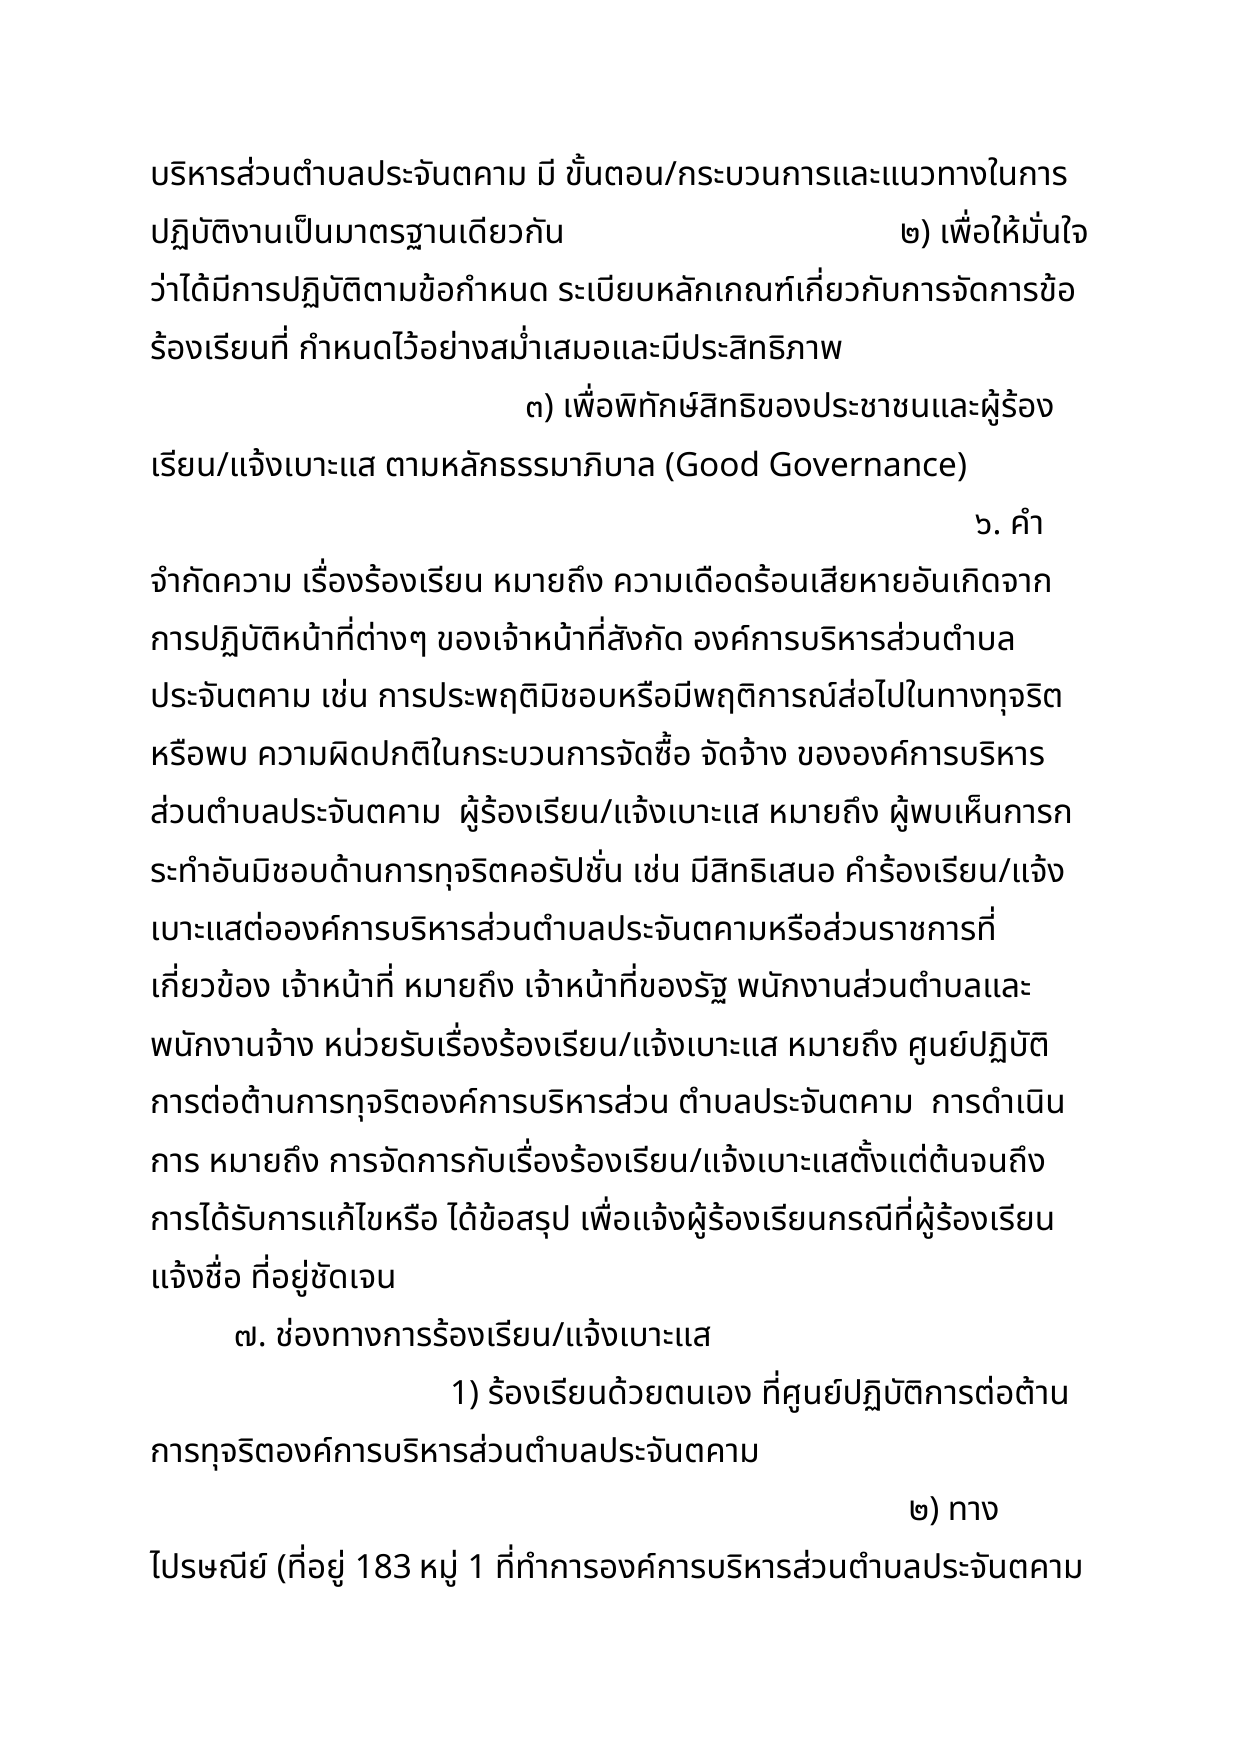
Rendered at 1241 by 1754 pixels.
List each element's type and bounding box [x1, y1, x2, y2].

text [150, 150, 1090, 1594]
